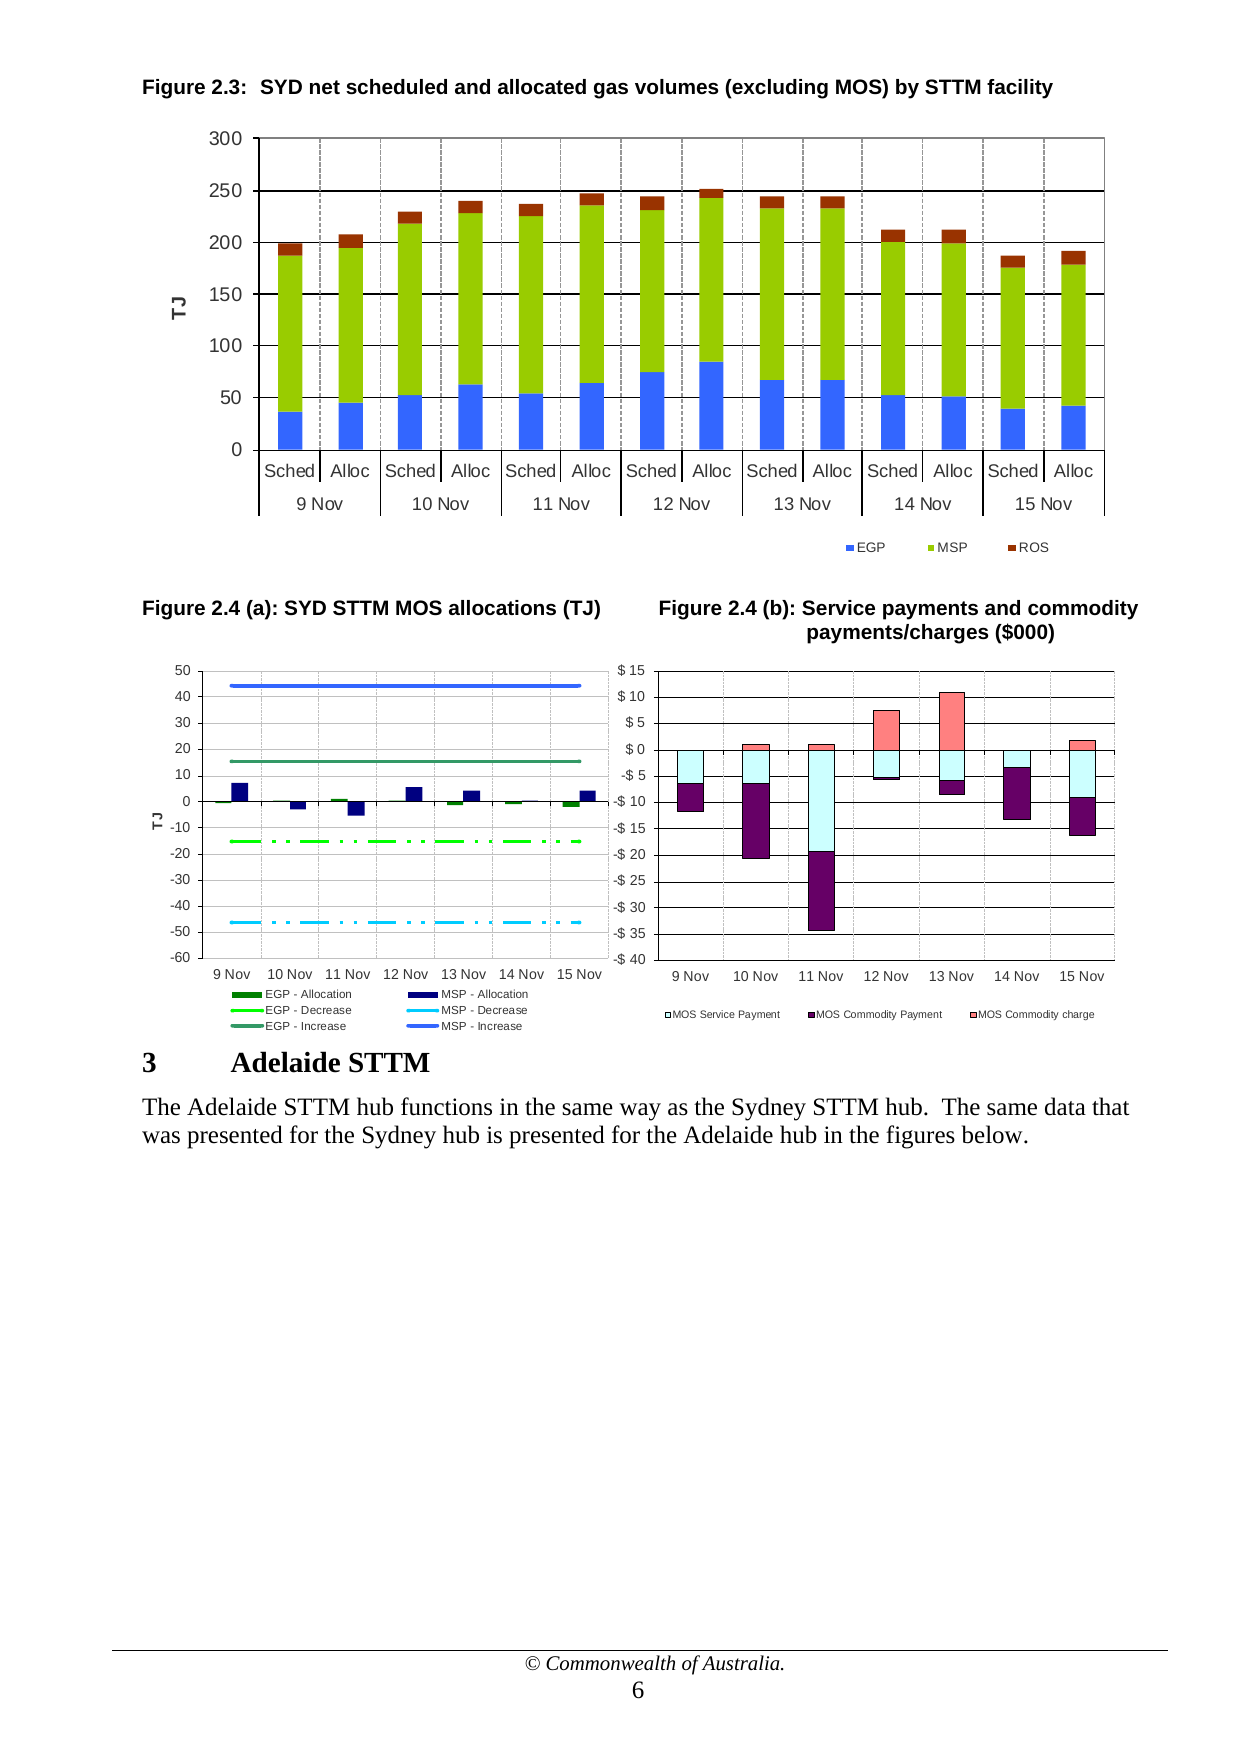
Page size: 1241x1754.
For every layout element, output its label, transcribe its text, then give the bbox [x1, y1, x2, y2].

text The Adelaide STTM hub functions in the same way as the Sydney STTM hub. The same data that was presented for the hub is presented for the hub in the figures below. [142, 1092, 1134, 1149]
subtitle Figure 2.4 (a): SYD STTM MOS allocations (TJ) Figure 2.4 (b): Service payments and commodity payments/charges ($000) [142, 596, 1146, 644]
subtitle Adelaide STTM [142, 1046, 1134, 1079]
subtitle SYD net scheduled and allocated gas volumes (excluding MOS) by STTM facility [142, 75, 1134, 99]
